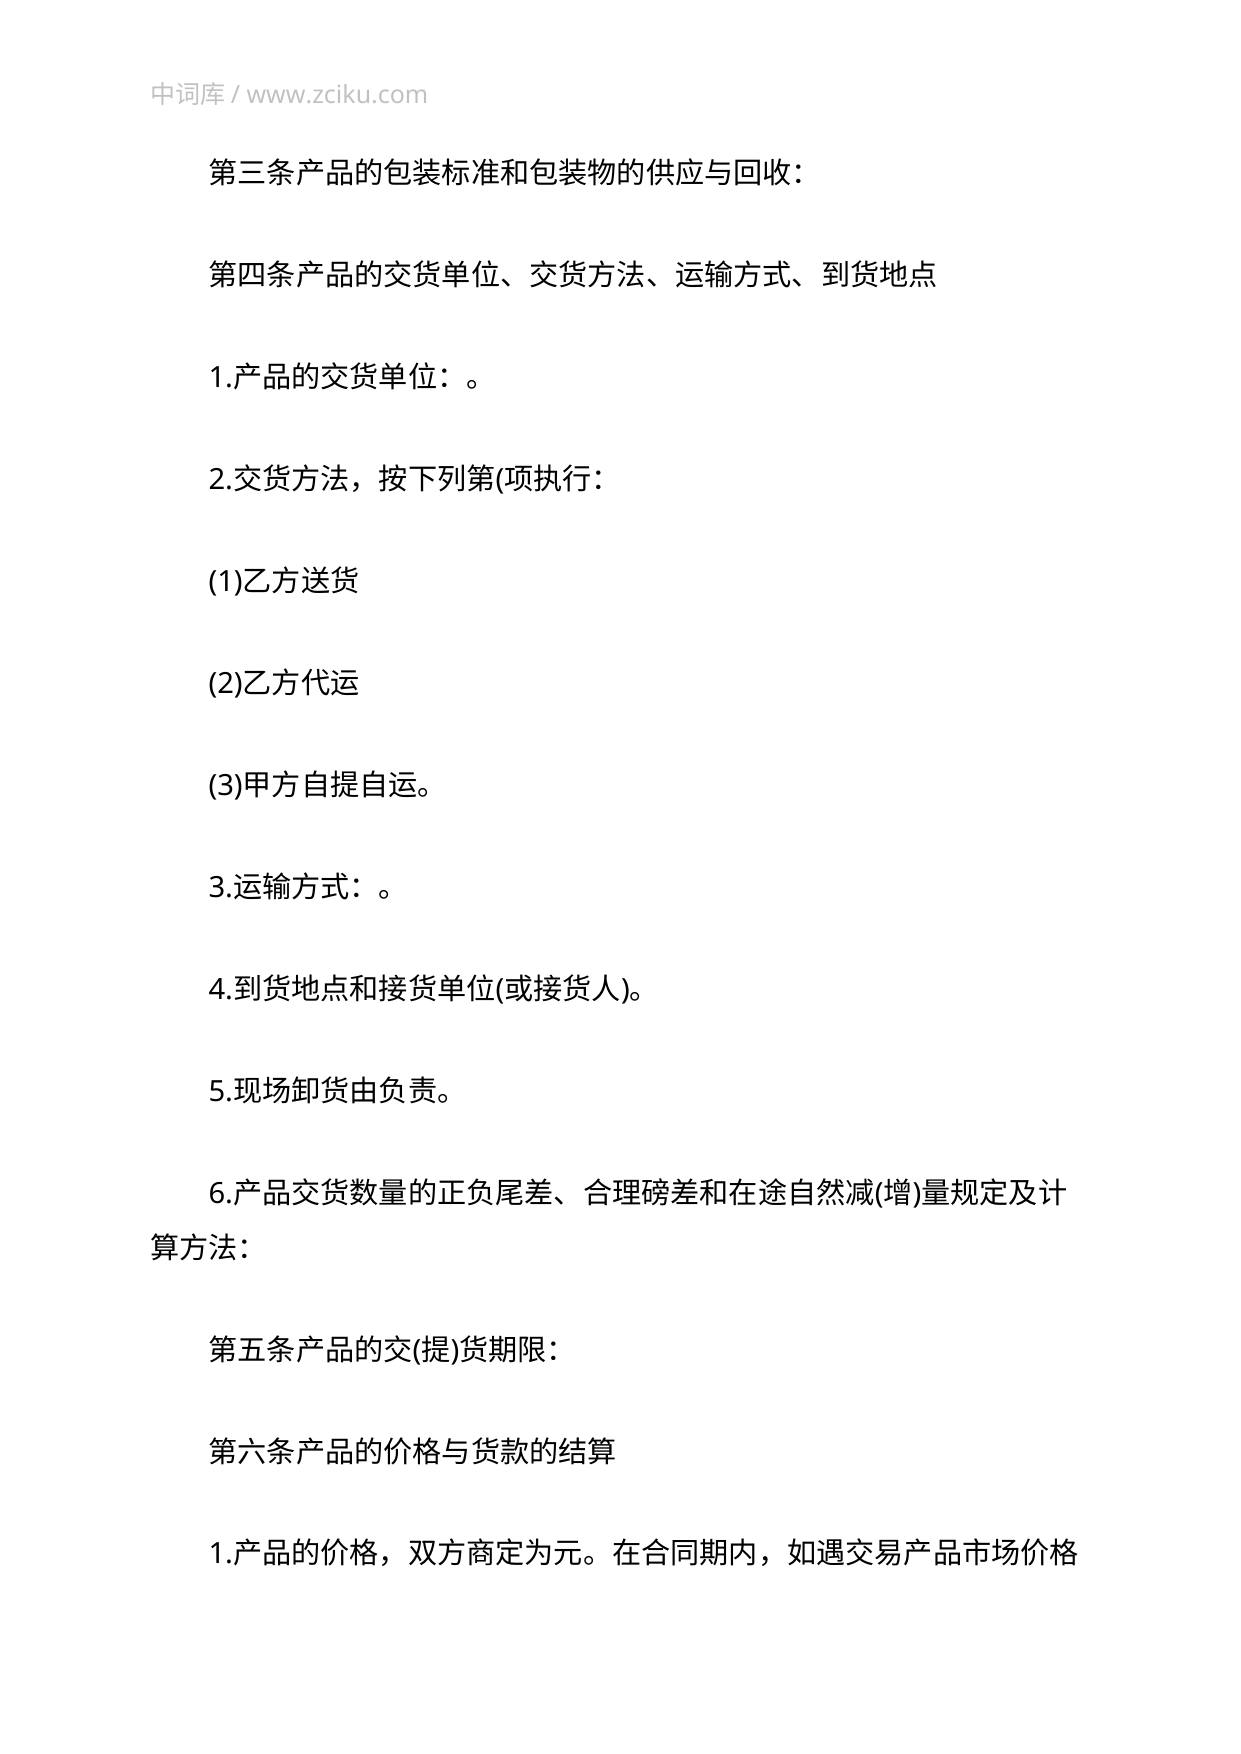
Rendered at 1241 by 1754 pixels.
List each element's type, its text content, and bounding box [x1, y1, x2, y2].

text 第三条产品的包装标准和包装物的供应与回收： [150, 150, 1090, 192]
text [150, 1530, 1090, 1572]
text 第四条产品的交货单位、交货方法、运输方式、到货地点 [150, 252, 1090, 294]
text 1.产品的交货单位：。 [150, 353, 1090, 396]
text 3.运输方式：。 [150, 863, 1090, 906]
text 2.交货方法，按下列第(项执行： [150, 456, 1090, 498]
text 5.现场卸货由负责。 [150, 1067, 1090, 1110]
text 4.到货地点和接货单位(或接货人)。 [150, 965, 1090, 1008]
text (1)乙方送货 [150, 557, 1090, 600]
text (2)乙方代运 [150, 659, 1090, 702]
text 6.产品交货数量的正负尾差、合理磅差和在途自然减(增)量规定及计算方法： [150, 1169, 1090, 1267]
text 第五条产品的交(提)货期限： [150, 1326, 1090, 1368]
text (3)甲方自提自运。 [150, 761, 1090, 804]
text 第六条产品的价格与货款的结算 [150, 1428, 1090, 1470]
